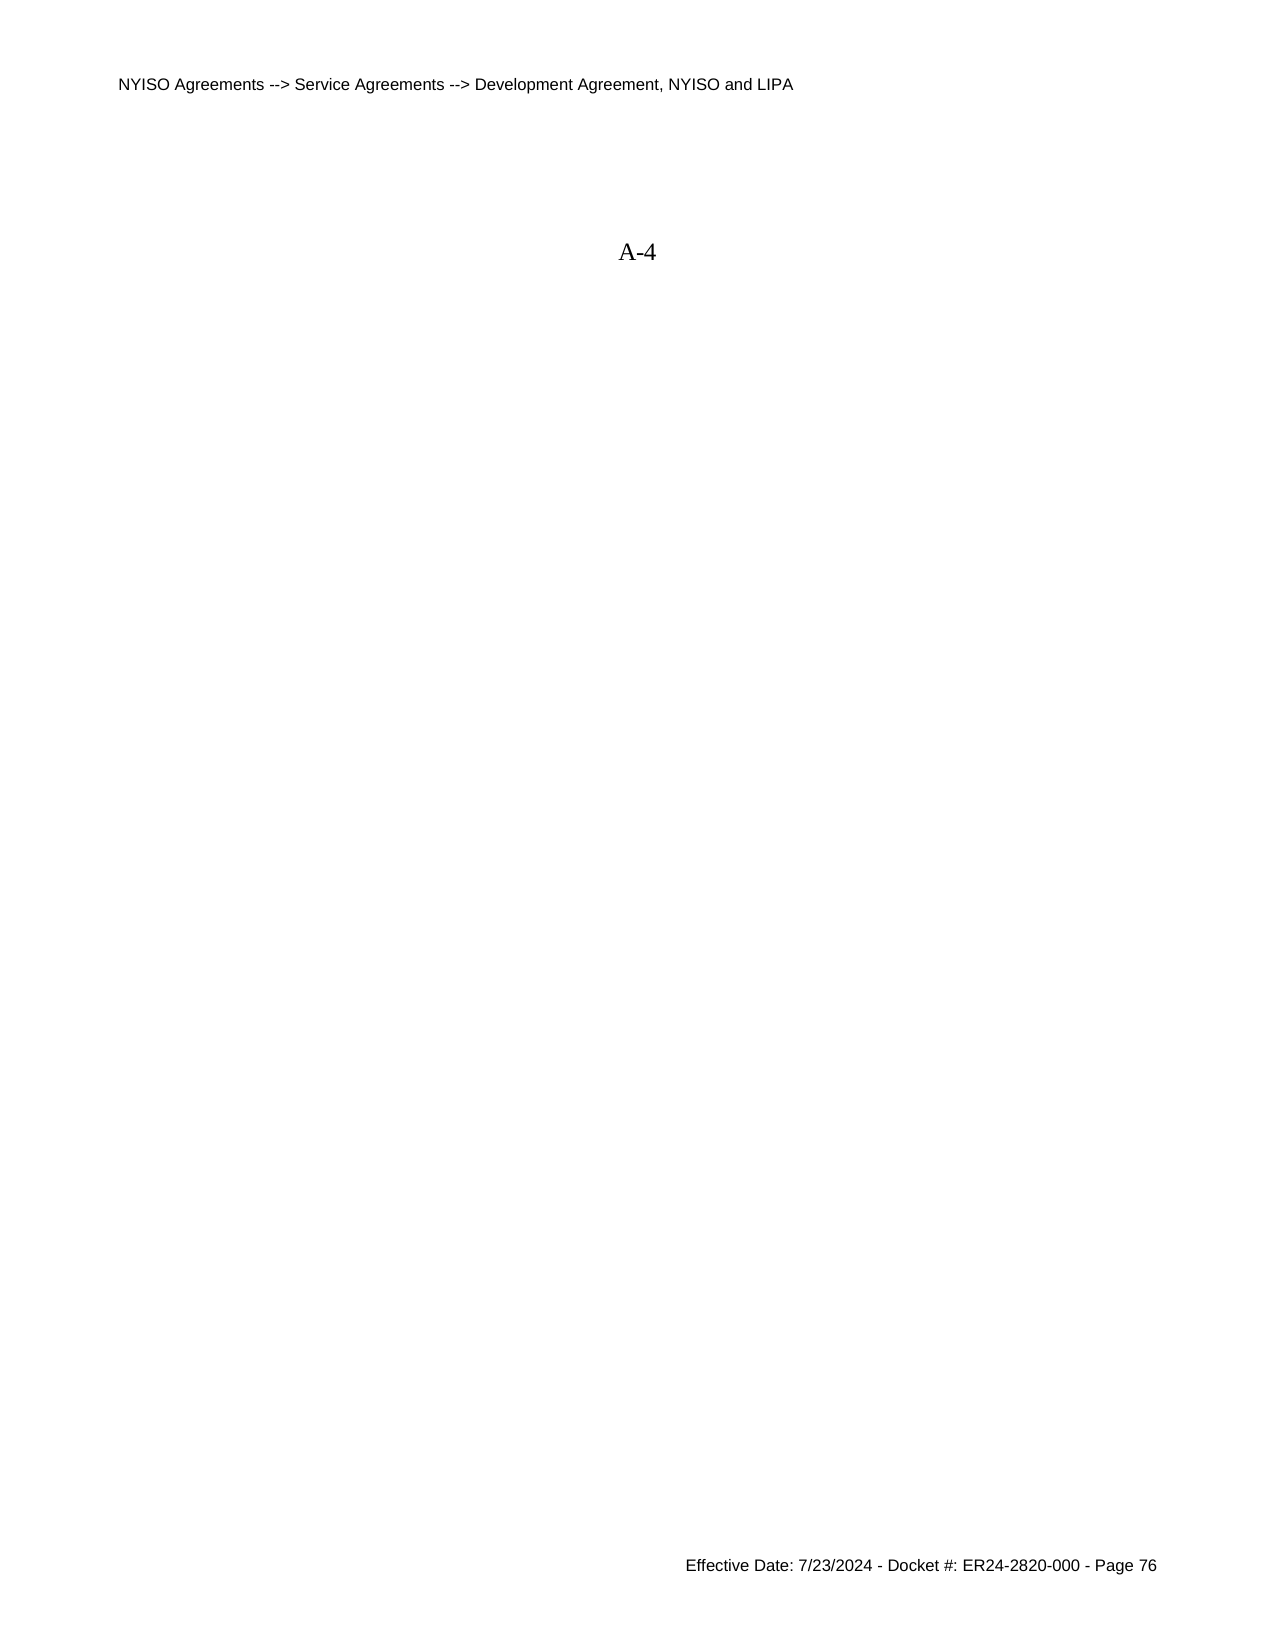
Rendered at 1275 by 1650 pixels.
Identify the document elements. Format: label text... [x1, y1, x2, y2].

text A-4 [618, 237, 1275, 266]
